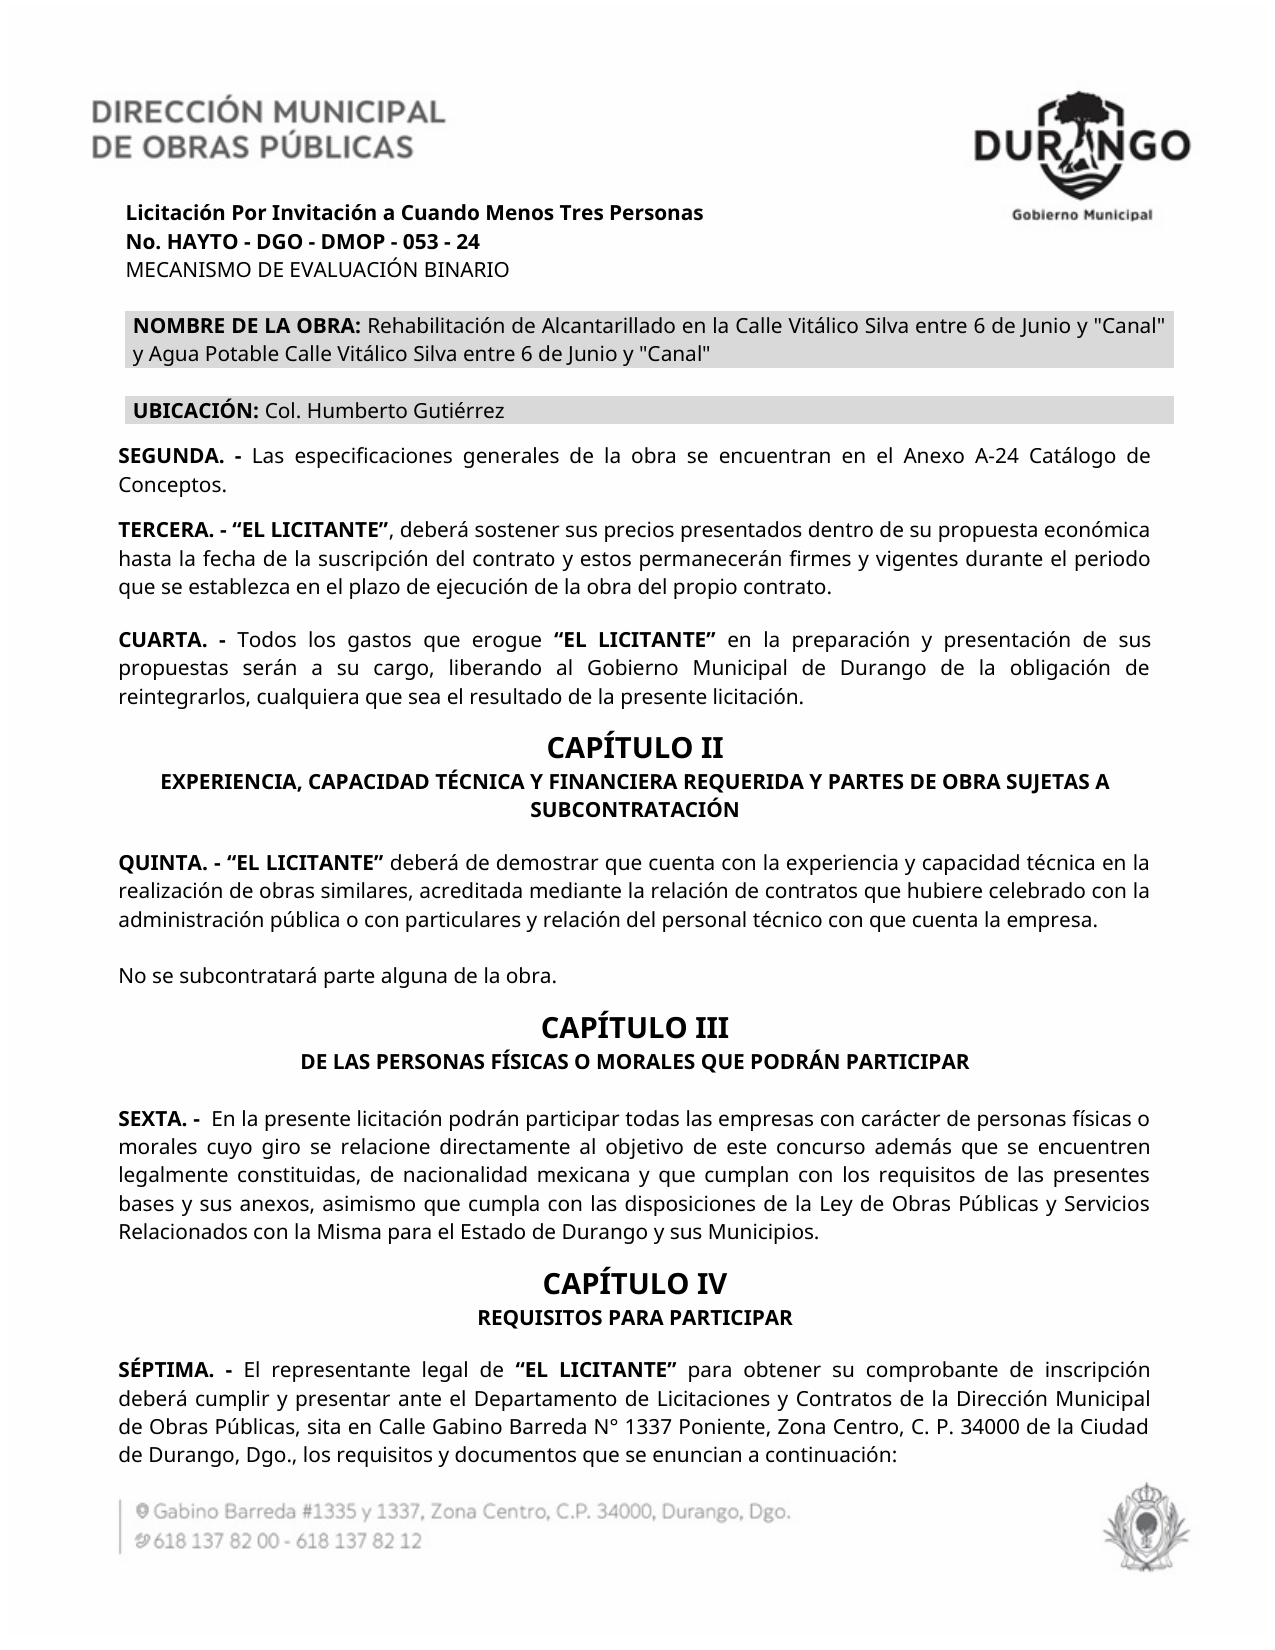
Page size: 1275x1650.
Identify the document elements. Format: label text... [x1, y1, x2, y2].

text CUARTA. - Todos los gastos que erogue “EL LICITANTE” en la preparación y presentación de sus propuestas serán a su cargo, liberando al Gobierno Municipal de Durango de la obligación de reintegrarlos, cualquiera que sea el resultado de la presente licitación. [118, 625, 1152, 710]
text QUINTA. - “EL LICITANTE” deberá de demostrar que cuenta con la experiencia y capacidad técnica en la realización de obras similares, acreditada mediante la relación de contratos que hubiere celebrado con la administración pública o con particulares y relación del personal técnico con que cuenta la empresa. [118, 848, 1152, 933]
text SÉPTIMA. - El representante legal de “EL LICITANTE” para obtener su comprobante de inscripción deberá cumplir y presentar ante el Departamento de Licitaciones y Contratos de la Dirección Municipal de Obras Públicas, sita en Calle Gabino Barreda N° 1337 Poniente, Zona Centro, C. P. 34000 de la Ciudad de Durango, Dgo., los requisitos y documentos que se enuncian a continuación: [118, 1355, 1152, 1469]
text EXPERIENCIA, CAPACIDAD TÉCNICA Y FINANCIERA REQUERIDA Y PARTES DE OBRA SUJETAS A SUBCONTRATACIÓN [118, 767, 1152, 824]
table_header NOMBRE DE LA OBRA: Rehabilitación de Alcantarillado en la Calle Vitálico Silva entre 6 de Junio y "Canal" y Agua Potable Calle Vitálico Silva entre 6 de Junio y "Canal" [125, 311, 1174, 368]
text TERCERA. - “EL LICITANTE”, deberá sostener sus precios presentados dentro de su propuesta económica hasta la fecha de la suscripción del contrato y estos permanecerán firmes y vigentes durante el periodo que se establezca en el plazo de ejecución de la obra del propio contrato. [118, 516, 1152, 601]
text No se subcontratará parte alguna de la obra. [118, 962, 1152, 990]
table_header UBICACIÓN: Col. Humberto Gutiérrez [125, 396, 1174, 424]
text CAPÍTULO II [118, 727, 1152, 767]
text SEGUNDA. - Las especificaciones generales de la obra se encuentran en el Anexo A-24 Catálogo de Conceptos. [118, 442, 1152, 498]
text CAPÍTULO III [118, 1007, 1152, 1047]
text SEXTA. - En la presente licitación podrán participar todas las empresas con carácter de personas físicas o morales cuyo giro se relacione directamente al objetivo de este concurso además que se encuentren legalmente constituidas, de nacionalidad mexicana y que cumplan con los requisitos de las presentes bases y sus anexos, asimismo que cumpla con las disposiciones de la Ley de Obras Públicas y Servicios Relacionados con la Misma para el Estado de Durango y sus Municipios. [118, 1104, 1152, 1246]
text CAPÍTULO IV [118, 1263, 1152, 1303]
text REQUISITOS PARA PARTICIPAR [118, 1303, 1152, 1331]
picture [7, 5, 1269, 1635]
text DE LAS PERSONAS FÍSICAS O MORALES QUE PODRÁN PARTICIPAR [118, 1047, 1152, 1075]
